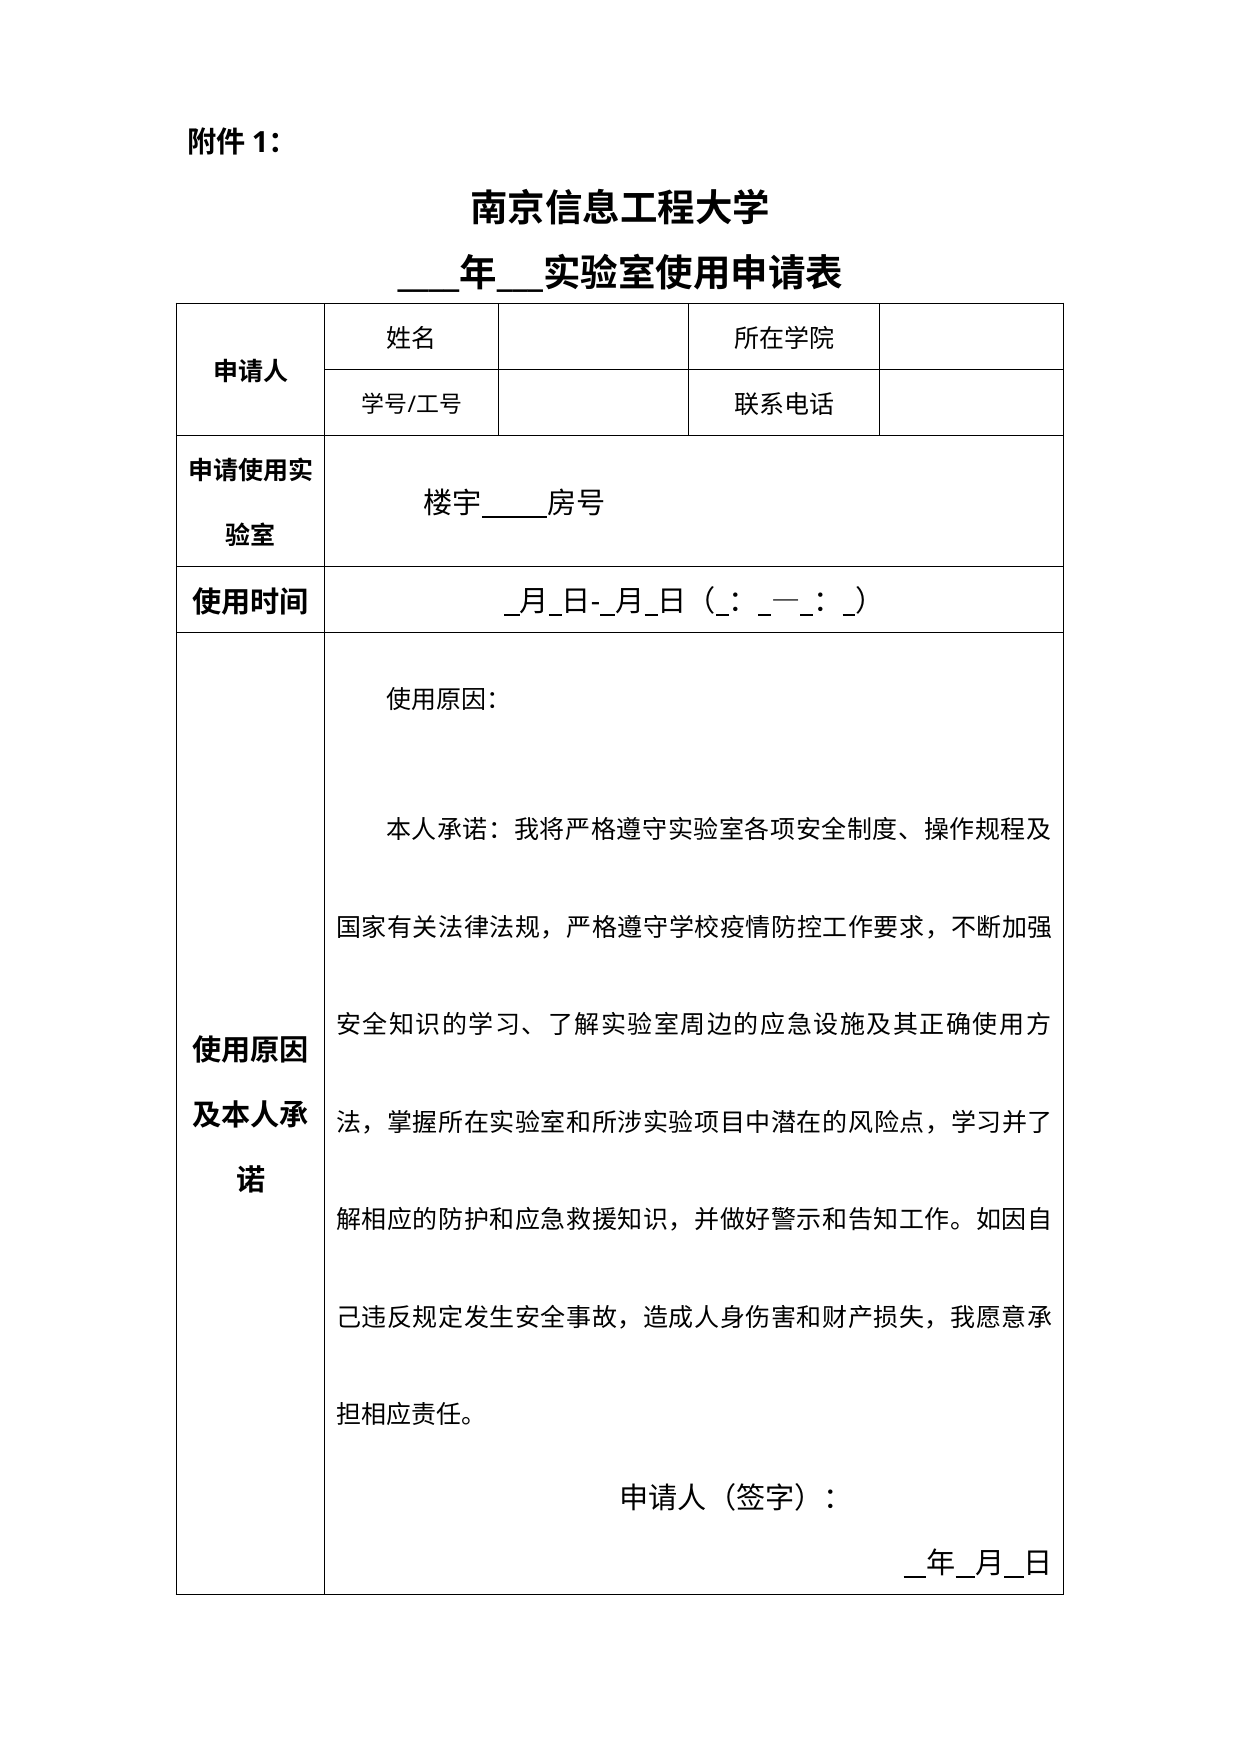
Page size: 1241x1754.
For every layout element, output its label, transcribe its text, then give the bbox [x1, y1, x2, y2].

text 南京信息工程大学 [187, 173, 1053, 238]
table_cell 使用原因： 本人承诺：我将严格遵守实验室各项安全制度、操作规程及国家有关法律法规，严格遵守学校疫情防控工作要求，不断加强安全知识的学习、了解实验室周边的应急设施及其正确使用方法，掌握所在实验室和所涉实验项目中潜在的风险点，学习并了解相应的防护和应急救援知识，并做好警示和告知工作。如因自己违反规定发生安全事故，造成人身伤害和财产损失，我愿意承担相应责任。 申请人（签字）： 年 月 日 [325, 633, 1063, 1593]
table_cell 学号/工号 [325, 370, 498, 435]
table_cell 申请使用实验室 [177, 436, 324, 566]
table_cell 使用时间 [177, 567, 324, 632]
table_header [880, 304, 1063, 369]
table_cell [499, 370, 688, 435]
table_header 姓名 [325, 304, 498, 369]
text ____年___实验室使用申请表 [187, 238, 1053, 303]
table_cell [880, 370, 1063, 435]
table_cell 楼宇 房号 [325, 436, 1063, 566]
table_header 所在学院 [689, 304, 879, 369]
text 附件1： [187, 108, 1053, 173]
table_cell 联系电话 [689, 370, 879, 435]
table_cell 使用原因及本人承诺 [177, 633, 324, 1593]
table_cell 月 日- 月 日（ ： — ： ） [325, 567, 1063, 632]
table_header [499, 304, 688, 369]
table_header 申请人 [177, 304, 324, 435]
